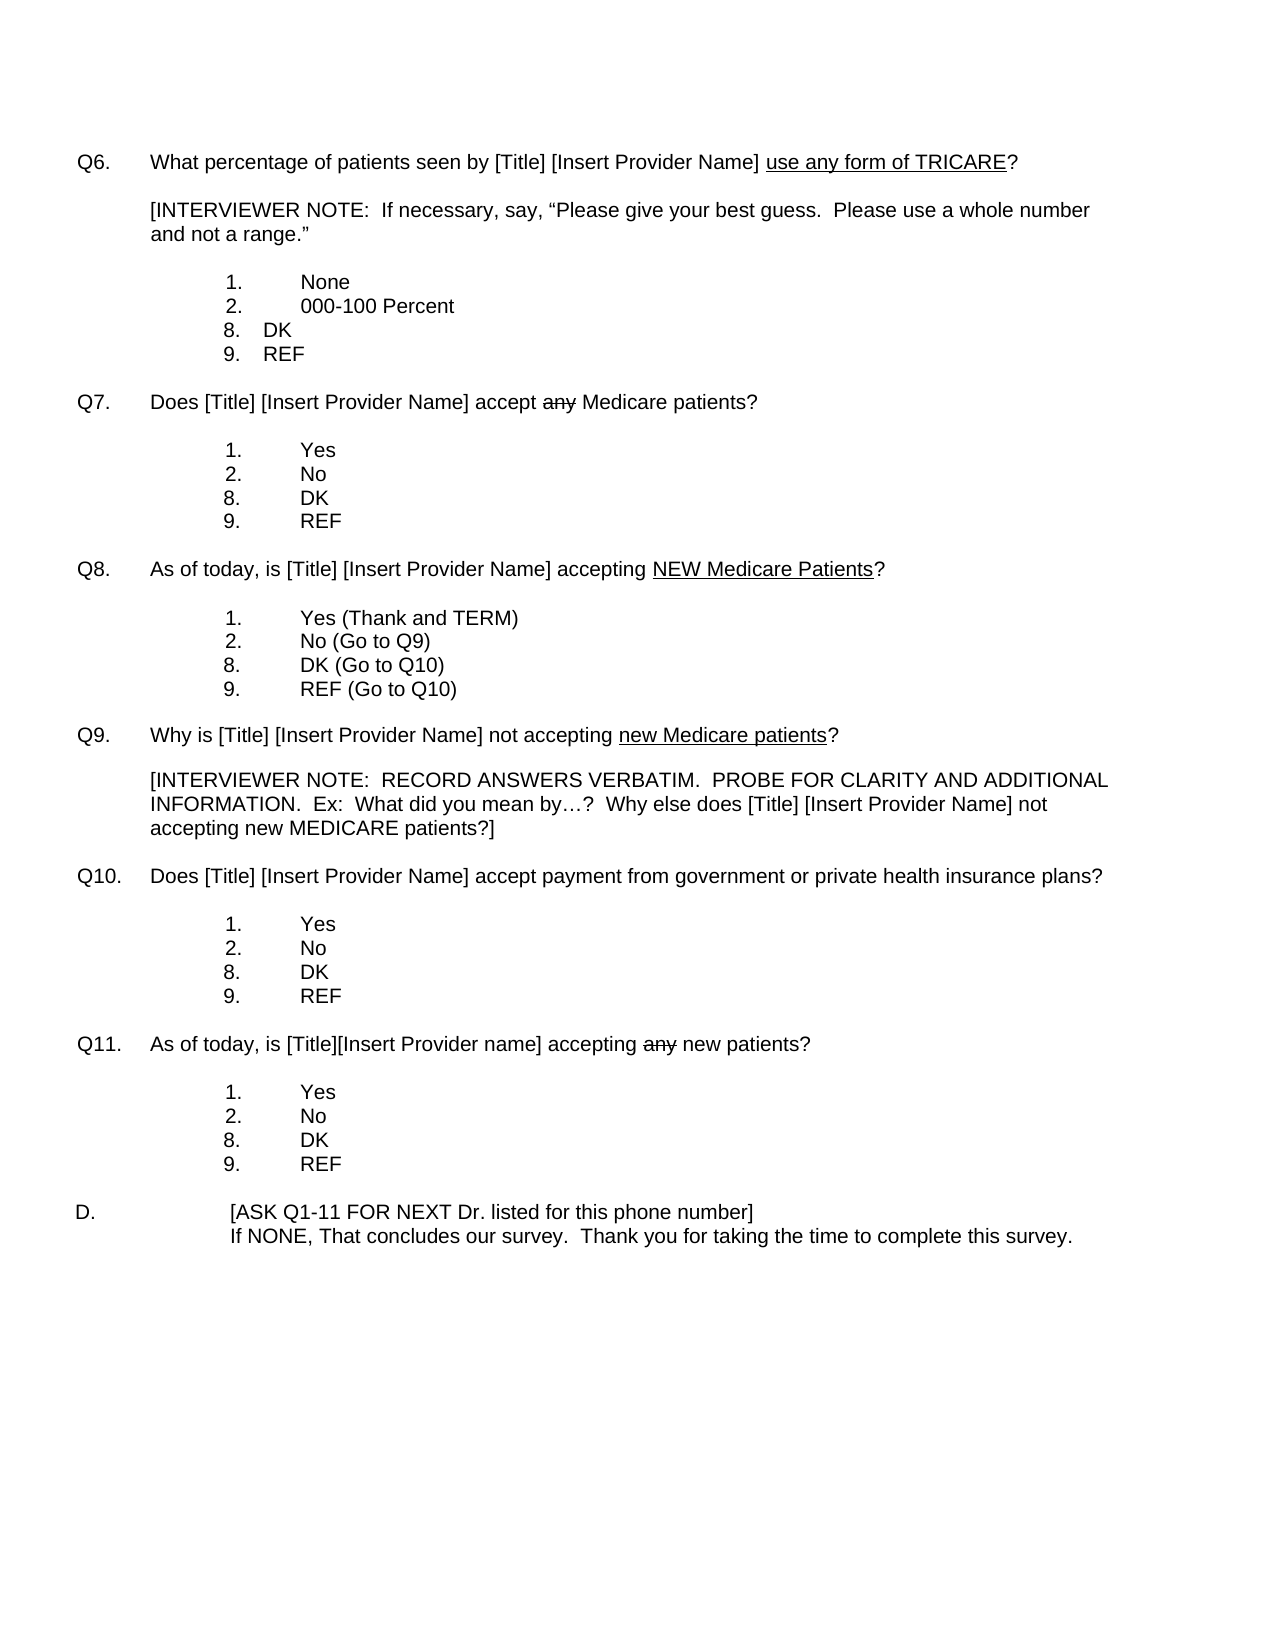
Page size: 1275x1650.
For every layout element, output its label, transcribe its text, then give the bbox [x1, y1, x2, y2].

text 8. DK [223, 960, 1125, 984]
text [INTERVIEWER NOTE: If necessary, say, “Please give your best guess. Please use a whole number and not a range.” [77, 198, 1125, 246]
text 1. Yes [225, 912, 1125, 936]
text 8. DK [223, 485, 1125, 509]
text Q6. What percentage of patients seen by [Title] [Insert Provider Name] use any form of TRICARE? [77, 150, 1125, 174]
text 9. REF [223, 1152, 1125, 1176]
text Q9. Why is [Title] [Insert Provider Name] not accepting new Medicare patients? [77, 723, 1125, 747]
text 9. REF (Go to Q10) [223, 677, 1125, 701]
text 1. Yes (Thank and TERM) [225, 605, 1125, 629]
list 000-100 Percent [225, 294, 1125, 318]
text Q10. Does [Title] [Insert Provider Name] accept payment from government or private health insurance plans? [77, 864, 1125, 888]
list None [225, 270, 1125, 294]
text Q11. As of today, is [Title][Insert Provider name] accepting any new patients? [77, 1032, 1125, 1056]
text 2. No [225, 936, 1125, 960]
text 2. No [225, 1104, 1125, 1128]
text 1. Yes [225, 1080, 1125, 1104]
list REF [223, 342, 1125, 366]
text Q8. As of today, is [Title] [Insert Provider Name] accepting NEW Medicare Patients? [77, 557, 1125, 581]
text 9. REF [223, 509, 1125, 533]
text 2. No [225, 461, 1125, 485]
text Q7. Does [Title] [Insert Provider Name] accept any Medicare patients? [77, 389, 1125, 413]
list DK [223, 318, 1125, 342]
text 9. REF [223, 984, 1125, 1008]
text 2. No (Go to Q9) [225, 629, 1125, 653]
text 8. DK (Go to Q10) [223, 653, 1125, 677]
text If NONE, That concludes our survey. Thank you for taking the time to complete this survey. [75, 1223, 1125, 1247]
text [INTERVIEWER NOTE: RECORD ANSWERS VERBATIM. PROBE FOR CLARITY AND ADDITIONAL INFORMATION. Ex: What did you mean by…? Why else does [Title] [Insert Provider Name] not accepting new MEDICARE patients?] [77, 768, 1125, 840]
text 8. DK [223, 1128, 1125, 1152]
text 1. Yes [225, 437, 1125, 461]
text D. [ASK Q1-11 FOR NEXT Dr. listed for this phone number] [75, 1199, 1125, 1223]
